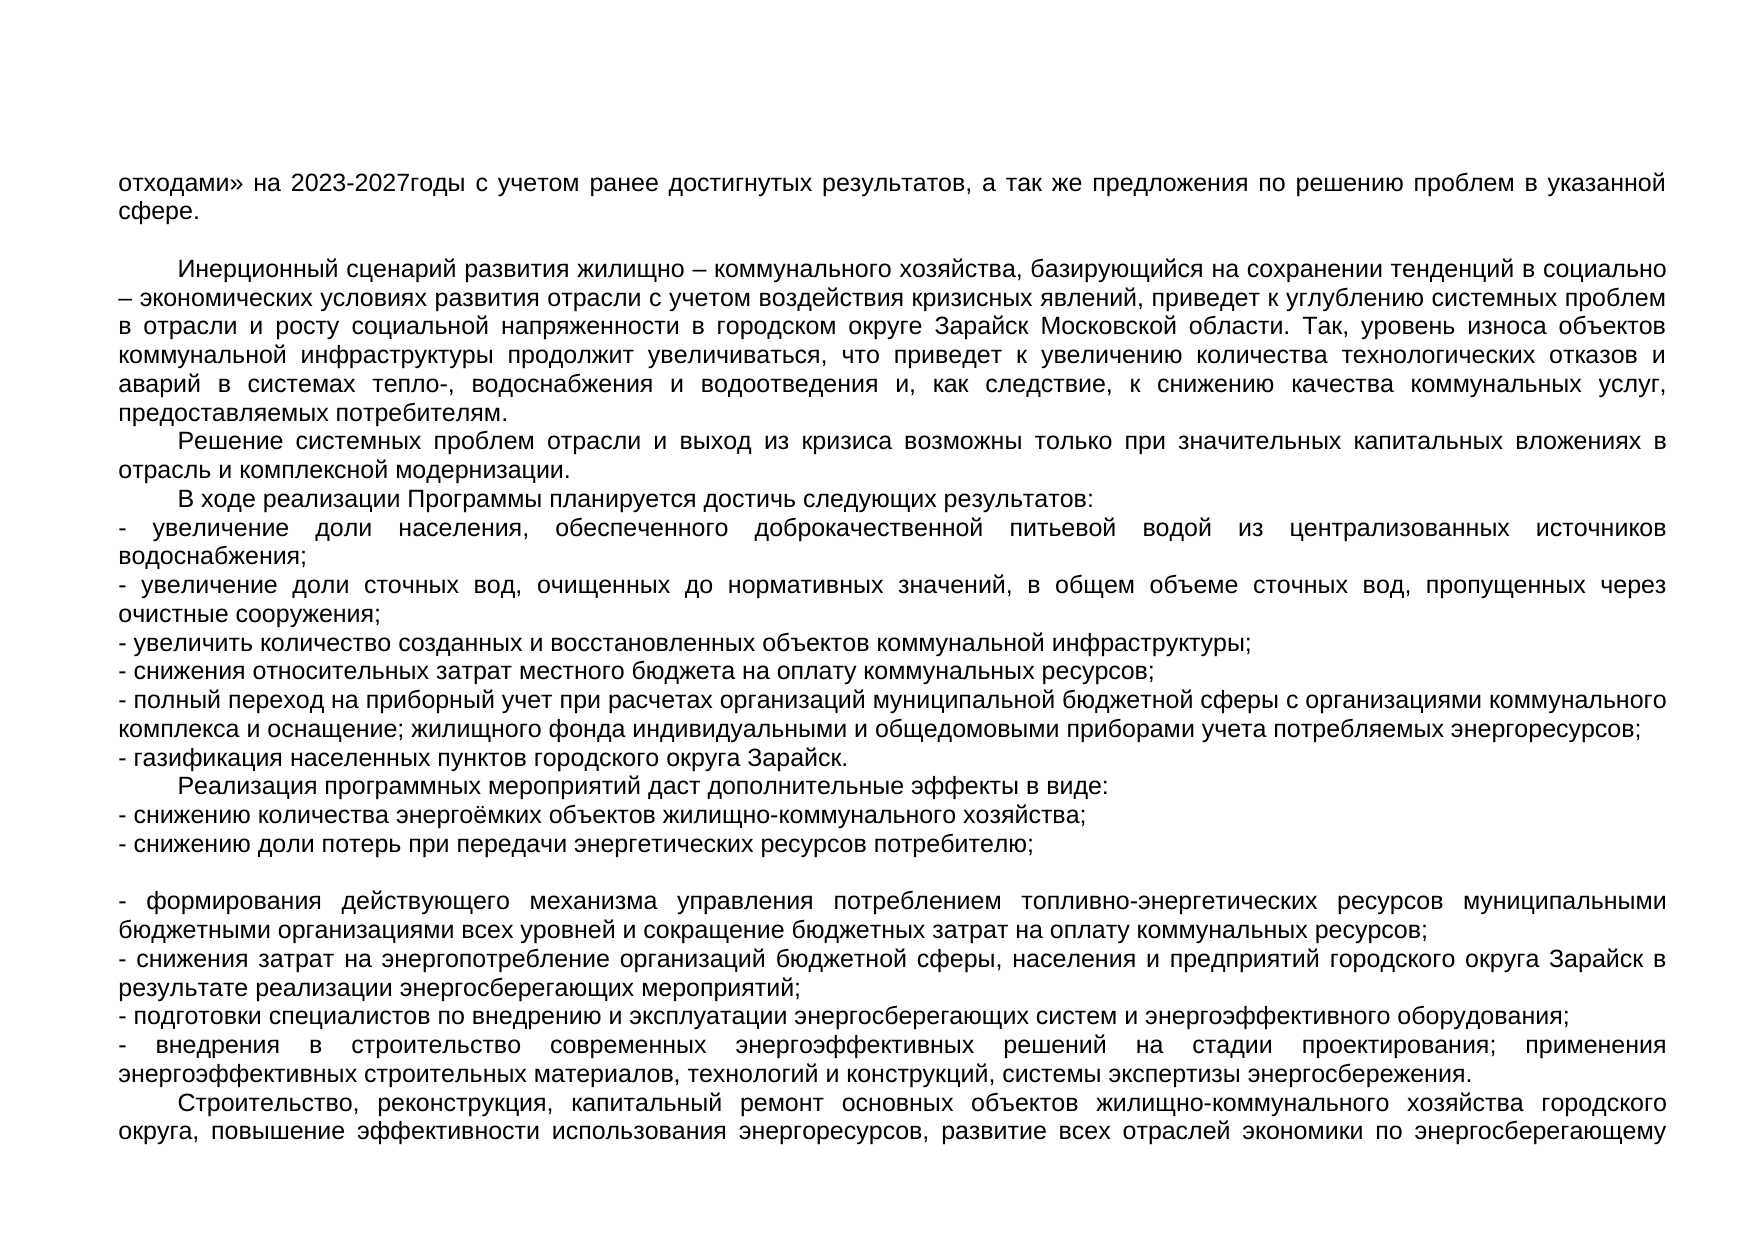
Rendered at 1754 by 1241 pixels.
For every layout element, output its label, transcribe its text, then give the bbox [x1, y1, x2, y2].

text - полный переход на приборный учет при расчетах организаций муниципальной бюджетной сферы с организациями коммунального комплекса и оснащение; жилищного фонда индивидуальными и общедомовыми приборами учета потребляемых энергоресурсов; [118, 685, 1668, 742]
text - внедрения в строительство современных энергоэффективных решений на стадии проектирования; применения энергоэффективных строительных материалов, технологий и конструкций, системы экспертизы энергосбережения. [118, 1030, 1668, 1087]
text - снижению доли потерь при передачи энергетических ресурсов потребителю; [118, 829, 1668, 857]
text - увеличение доли сточных вод, очищенных до нормативных значений, в общем объеме сточных вод, пропущенных через очистные сооружения; [118, 570, 1668, 627]
text В ходе реализации Программы планируется достичь следующих результатов: [118, 484, 1668, 512]
text Решение системных проблем отрасли и выход из кризиса возможны только при значительных капитальных вложениях в отрасль и комплексной модернизации. [118, 426, 1668, 484]
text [118, 167, 1668, 225]
text - газификация населенных пунктов городского округа Зарайск. [118, 742, 1668, 771]
text Реализация программных мероприятий даст дополнительные эффекты в виде: [118, 771, 1668, 800]
text - снижению количества энергоёмких объектов жилищно-коммунального хозяйства; [118, 800, 1668, 829]
text - снижения затрат на энергопотребление организаций бюджетной сферы, населения и предприятий городского округа Зарайск в результате реализации энергосберегающих мероприятий; [118, 944, 1668, 1001]
text - подготовки специалистов по внедрению и эксплуатации энергосберегающих систем и энергоэффективного оборудования; [118, 1001, 1668, 1030]
text - формирования действующего механизма управления потреблением топливно-энергетических ресурсов муниципальными бюджетными организациями всех уровней и сокращение бюджетных затрат на оплату коммунальных ресурсов; [118, 886, 1668, 944]
text - увеличение доли населения, обеспеченного доброкачественной питьевой водой из централизованных источников водоснабжения; [118, 512, 1668, 570]
text - увеличить количество созданных и восстановленных объектов коммунальной инфраструктуры; [118, 627, 1668, 656]
text - снижения относительных затрат местного бюджета на оплату коммунальных ресурсов; [118, 656, 1668, 685]
text Инерционный сценарий развития жилищно – коммунального хозяйства, базирующийся на сохранении тенденций в социально – экономических условиях развития отрасли с учетом воздействия кризисных явлений, приведет к углублению системных проблем в отрасли и росту социальной напряженности в городском округе Зарайск Московской области. Так, уровень износа объектов коммунальной инфраструктуры продолжит увеличиваться, что приведет к увеличению количества технологических отказов и аварий в системах тепло-, водоснабжения и водоотведения и, как следствие, к снижению качества коммунальных услуг, предоставляемых потребителям. [118, 254, 1668, 426]
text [118, 1087, 1668, 1145]
